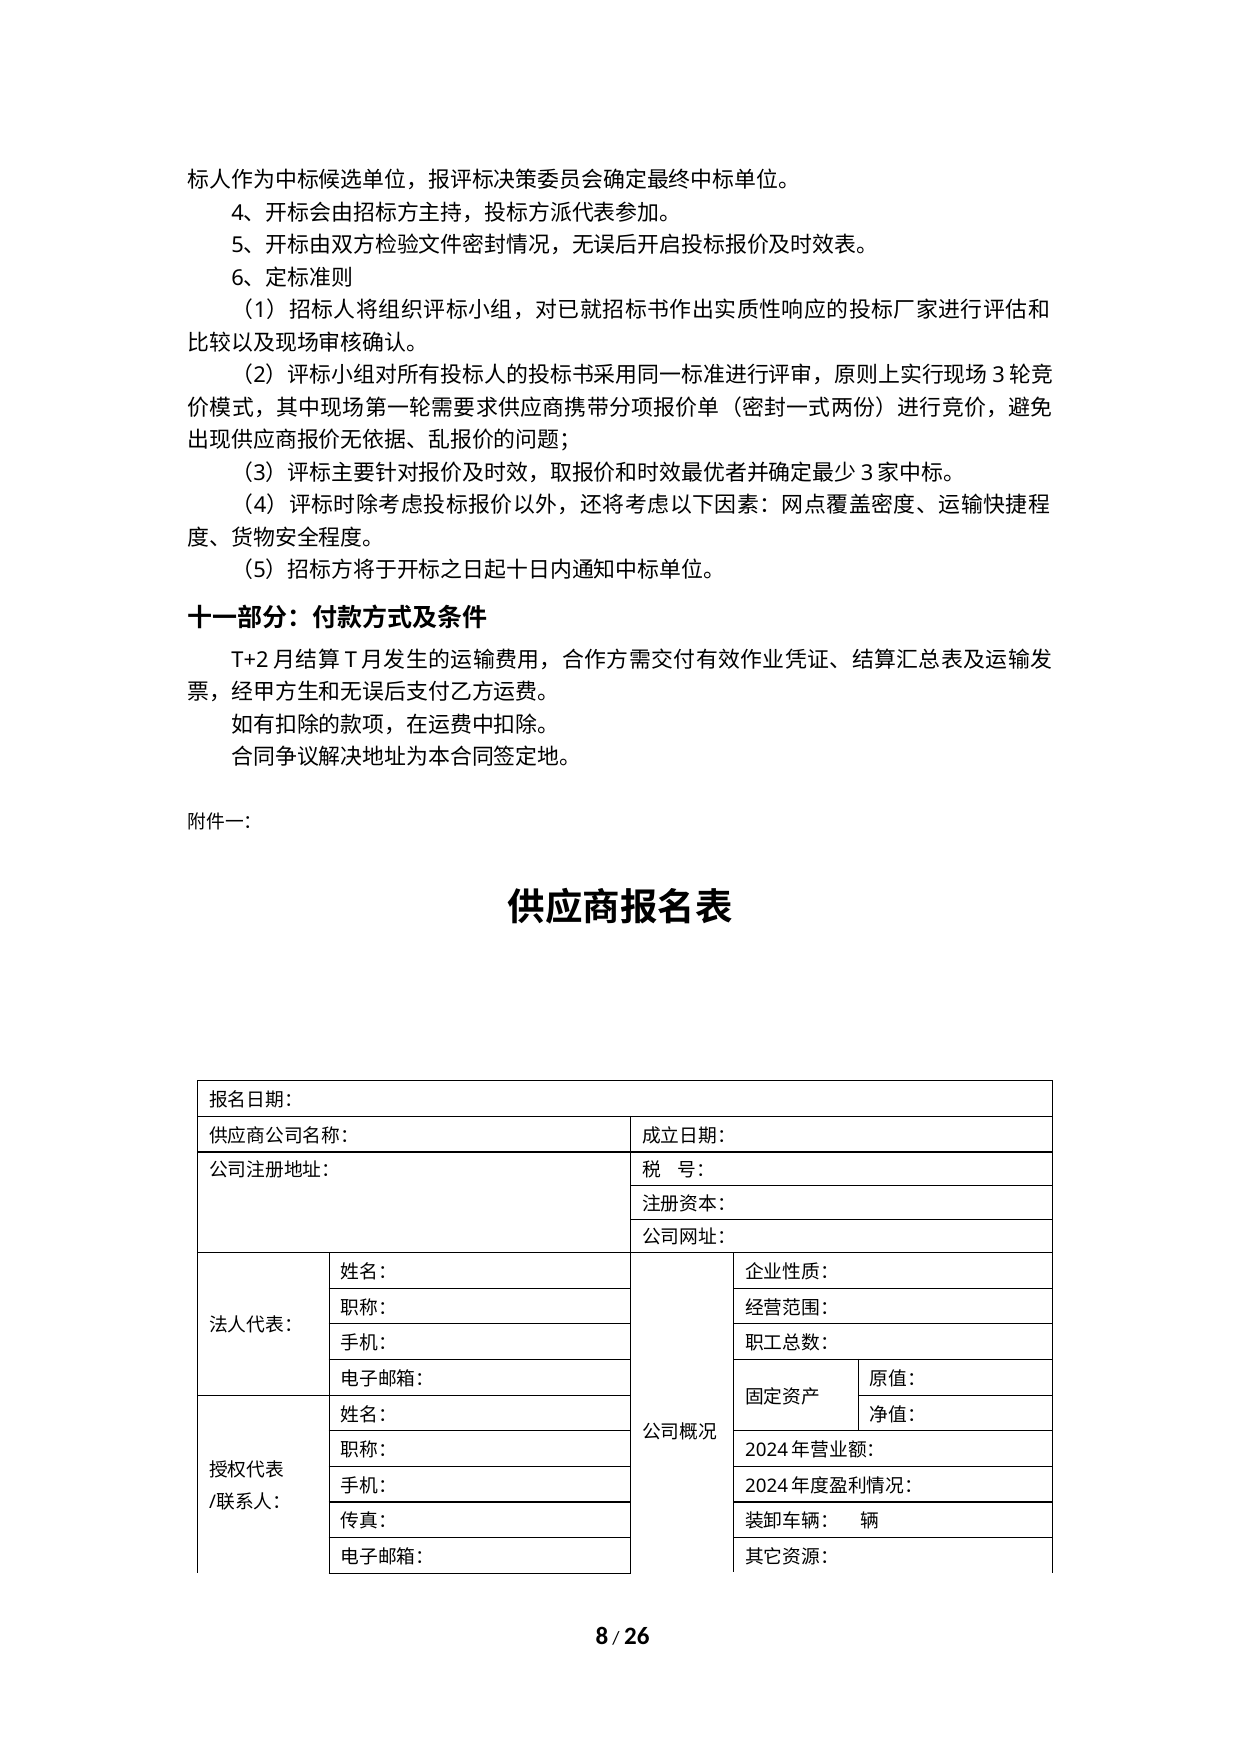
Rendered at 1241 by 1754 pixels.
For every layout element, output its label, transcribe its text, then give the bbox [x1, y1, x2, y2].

table_header [186, 1048, 1059, 1574]
text 十一部分：付款方式及条件 [187, 597, 1053, 633]
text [187, 162, 1053, 194]
text （3）评标主要针对报价及时效，取报价和时效最优者并确定最少3家中标。 [187, 454, 1053, 487]
text （2）评标小组对所有投标人的投标书采用同一标准进行评审，原则上实行现场3轮竞价模式，其中现场第一轮需要求供应商携带分项报价单（密封一式两份）进行竞价，避免出现供应商报价无依据、乱报价的问题； [187, 357, 1053, 454]
text 如有扣除的款项，在运费中扣除。 [187, 706, 1053, 739]
text （5）招标方将于开标之日起十日内通知中标单位。 [187, 552, 1053, 584]
text （1）招标人将组织评标小组，对已就招标书作出实质性响应的投标厂家进行评估和比较以及现场审核确认。 [187, 292, 1053, 357]
text （4）评标时除考虑投标报价以外，还将考虑以下因素：网点覆盖密度、运输快捷程度、货物安全程度。 [187, 487, 1053, 552]
text 附件一： [187, 804, 1053, 836]
text 5、开标由双方检验文件密封情况，无误后开启投标报价及时效表。 [187, 227, 1053, 259]
text 供应商报名表 [187, 872, 1053, 937]
text 6、定标准则 [187, 259, 1053, 292]
text 4、开标会由招标方主持，投标方派代表参加。 [187, 194, 1053, 227]
text 合同争议解决地址为本合同签定地。 [187, 739, 1053, 771]
text T+2月结算T月发生的运输费用，合作方需交付有效作业凭证、结算汇总表及运输发票，经甲方生和无误后支付乙方运费。 [187, 641, 1053, 706]
